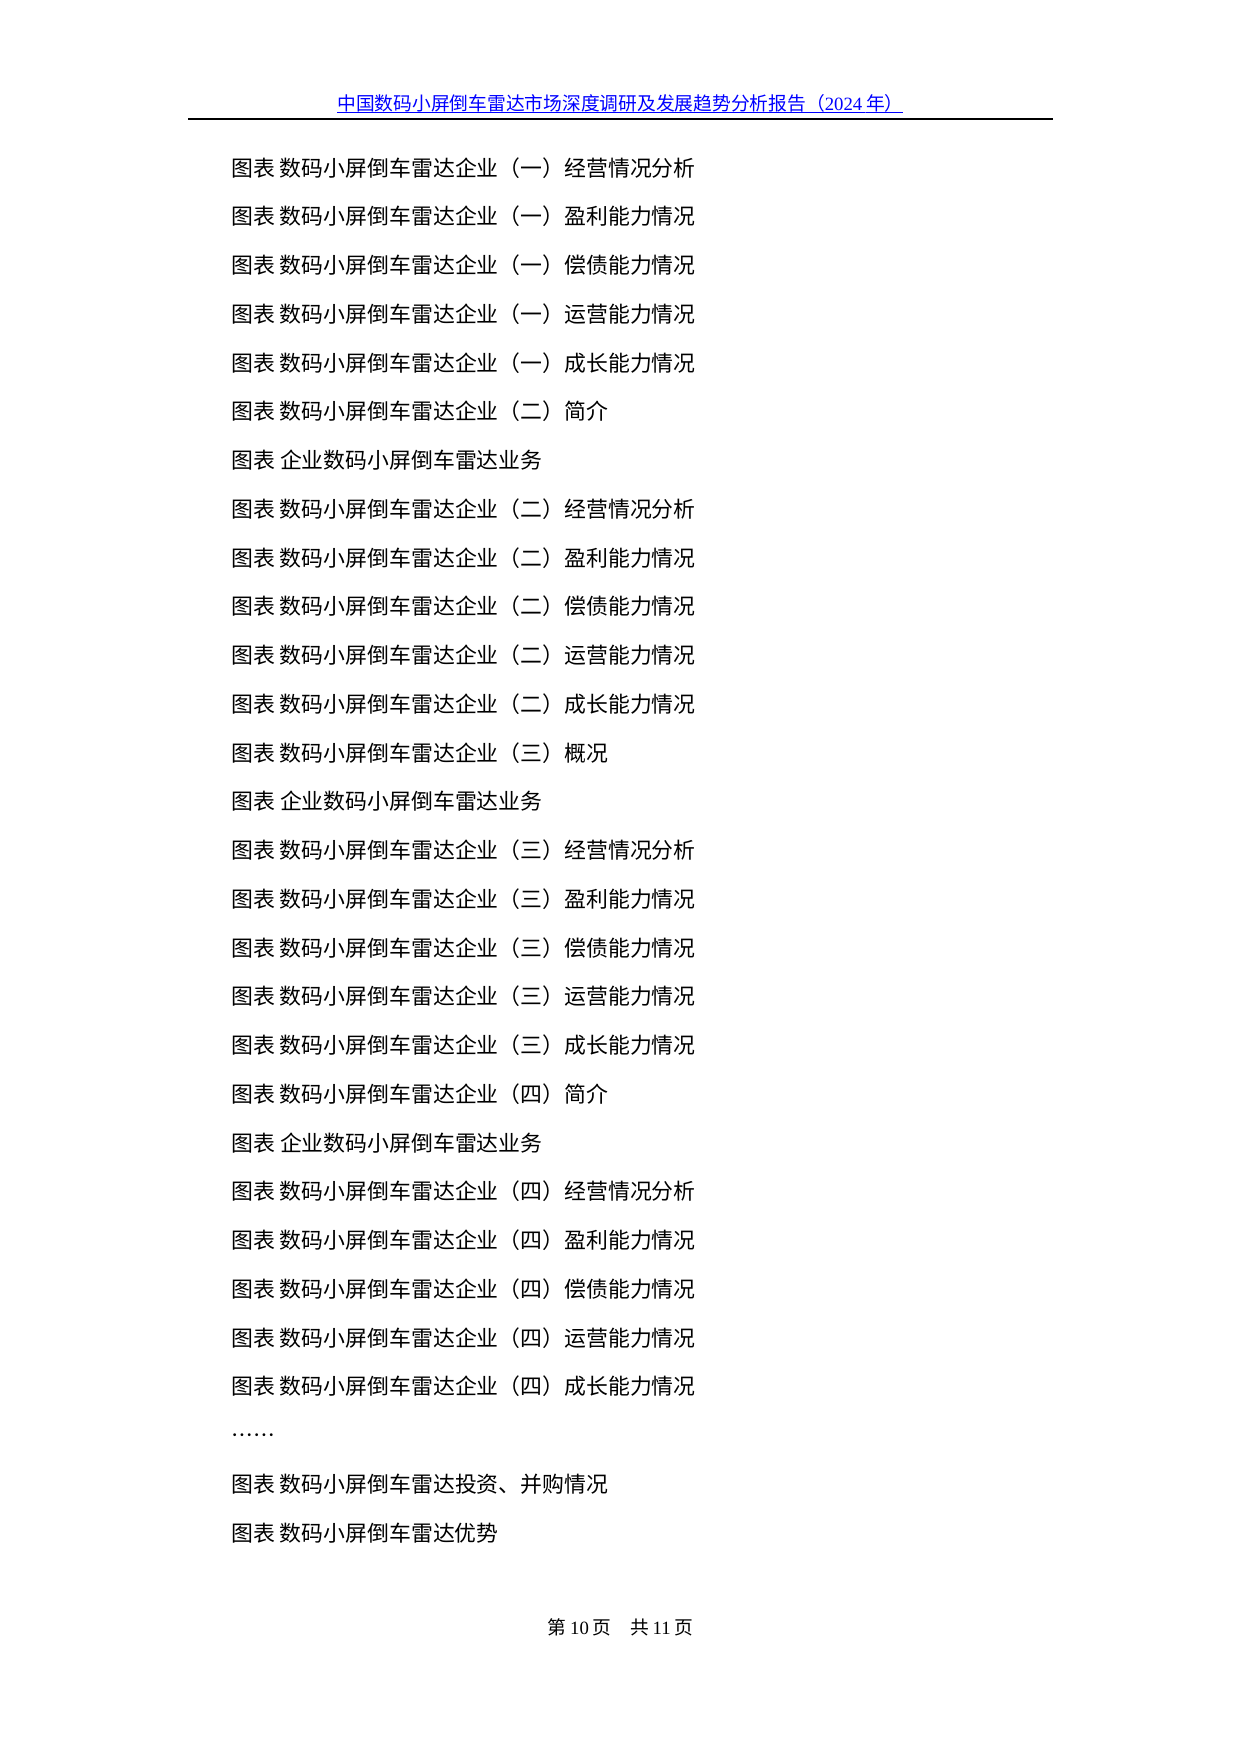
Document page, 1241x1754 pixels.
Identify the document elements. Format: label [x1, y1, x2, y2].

text [187, 150, 1053, 1548]
